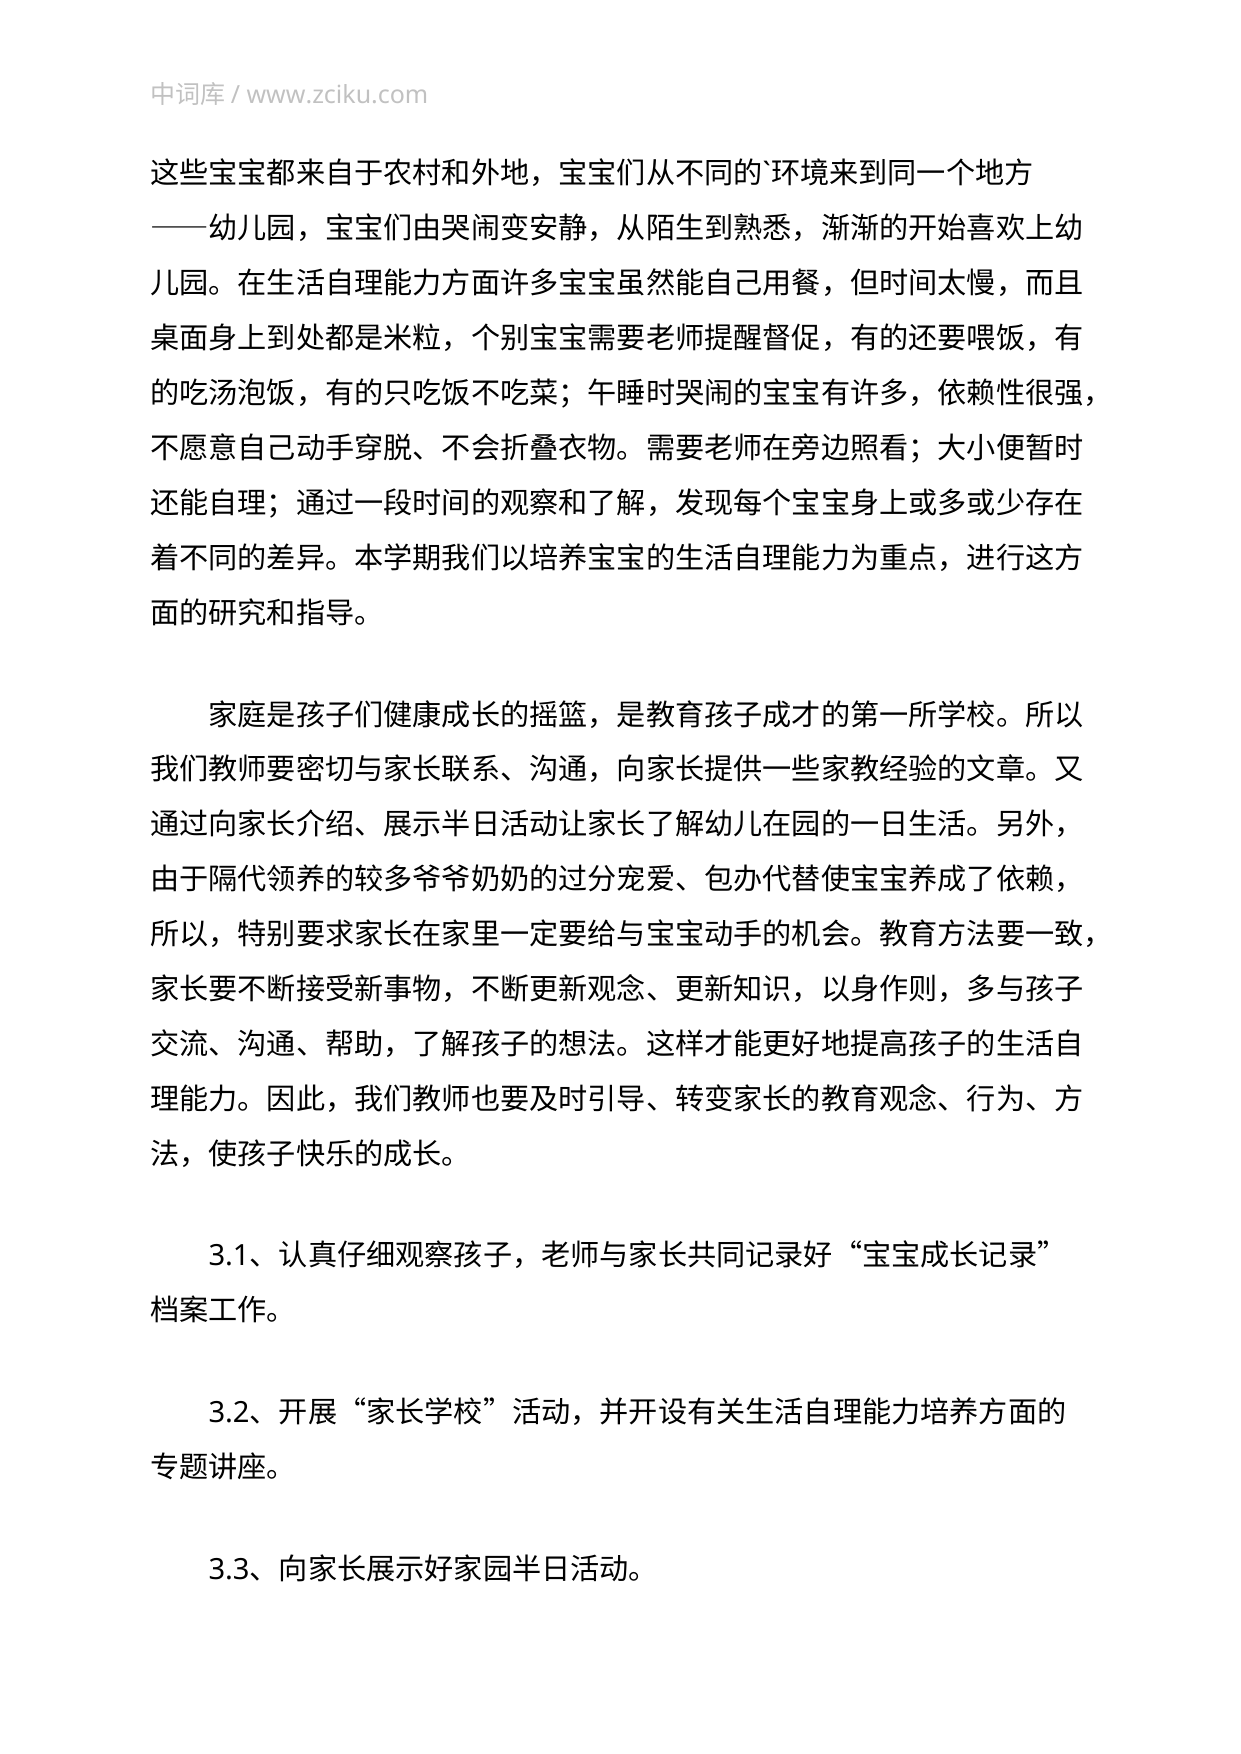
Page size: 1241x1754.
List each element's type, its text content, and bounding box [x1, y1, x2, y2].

text 家庭是孩子们健康成长的摇篮，是教育孩子成才的第一所学校。所以我们教师要密切与家长联系、沟通，向家长提供一些家教经验的文章。又通过向家长介绍、展示半日活动让家长了解幼儿在园的一日生活。另外，由于隔代领养的较多爷爷奶奶的过分宠爱、包办代替使宝宝养成了依赖，所以，特别要求家长在家里一定要给与宝宝动手的机会。教育方法要一致，家长要不断接受新事物，不断更新观念、更新知识，以身作则，多与孩子交流、沟通、帮助，了解孩子的想法。这样才能更好地提高孩子的生活自理能力。因此，我们教师也要及时引导、转变家长的教育观念、行为、方法，使孩子快乐的成长。 [150, 691, 1090, 1172]
text 3.1、认真仔细观察孩子，老师与家长共同记录好“宝宝成长记录”档案工作。 [150, 1232, 1090, 1329]
text 3.3、向家长展示好家园半日活动。 [150, 1546, 1090, 1588]
text 3.2、开展“家长学校”活动，并开设有关生活自理能力培养方面的专题讲座。 [150, 1389, 1090, 1486]
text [150, 150, 1090, 632]
